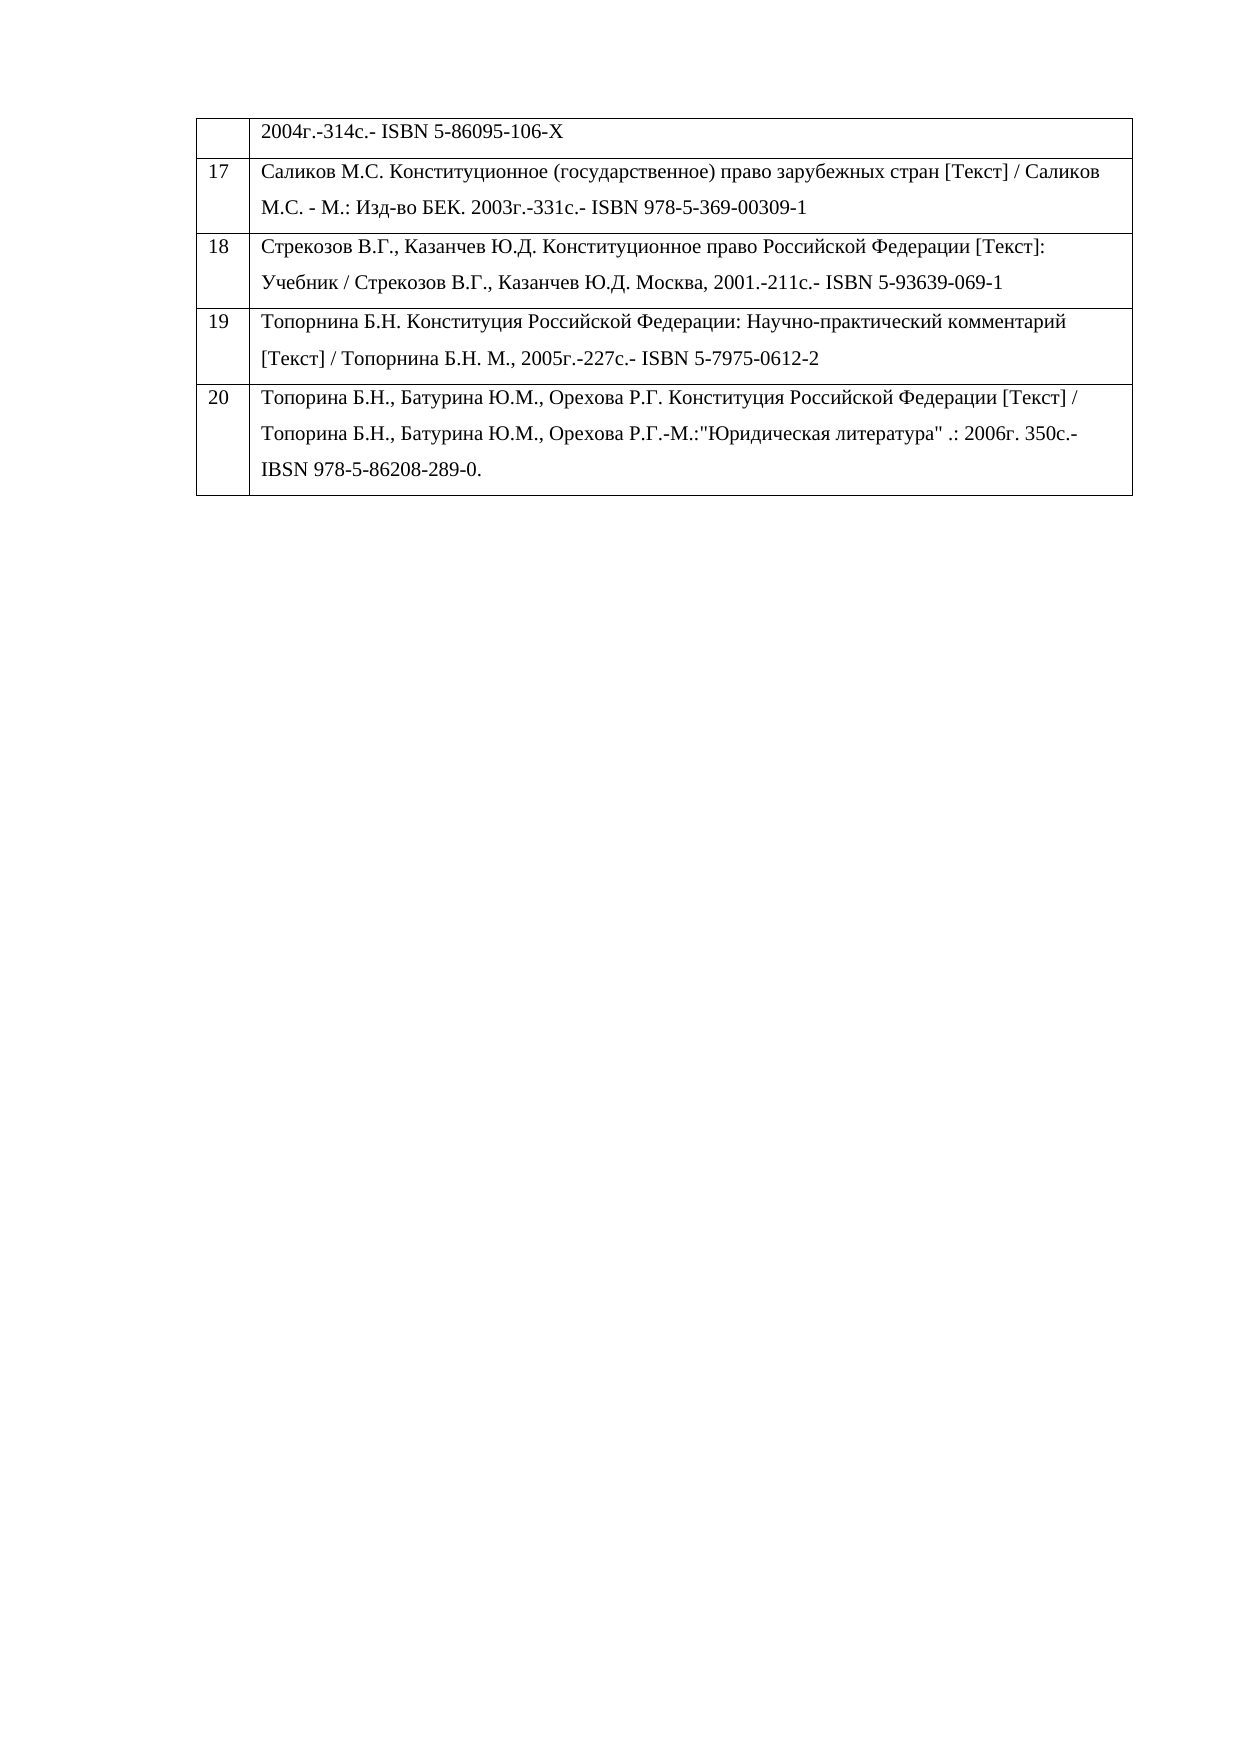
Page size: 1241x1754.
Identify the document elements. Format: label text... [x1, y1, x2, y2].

table_cell Топорнина Б.Н. Конституция Российской Федерации: Научно-практический комментарий [Текст] / Топорнина Б.Н. М., 2005г.-227с.- ISBN 5-7975-0612-2 [250, 309, 1132, 384]
table_cell 16 [197, 119, 249, 157]
table_cell 19 [197, 309, 249, 384]
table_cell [250, 119, 1132, 157]
table_cell 20 [197, 385, 249, 495]
table_cell Стрекозов В.Г., Казанчев Ю.Д. Конституционное право Российской Федерации [Текст]: Учебник / Стрекозов В.Г., Казанчев Ю.Д. Москва, 2001.-211с.- ISBN 5-93639-069-1 [250, 234, 1132, 308]
table_cell 18 [197, 234, 249, 308]
table_cell 17 [197, 159, 249, 233]
table_cell Топорина Б.Н., Батурина Ю.М., Орехова Р.Г. Конституция Российской Федерации [Текст] / Топорина Б.Н., Батурина Ю.М., Орехова Р.Г.-М.:"Юридическая литература" .: 2006г. 350с.-IBSN 978-5-86208-289-0. [250, 385, 1132, 495]
table_cell Саликов М.С. Конституционное (государственное) право зарубежных стран [Текст] / Саликов М.С. - М.: Изд-во БЕК. 2003г.-331с.- ISBN 978-5-369-00309-1 [250, 159, 1132, 233]
